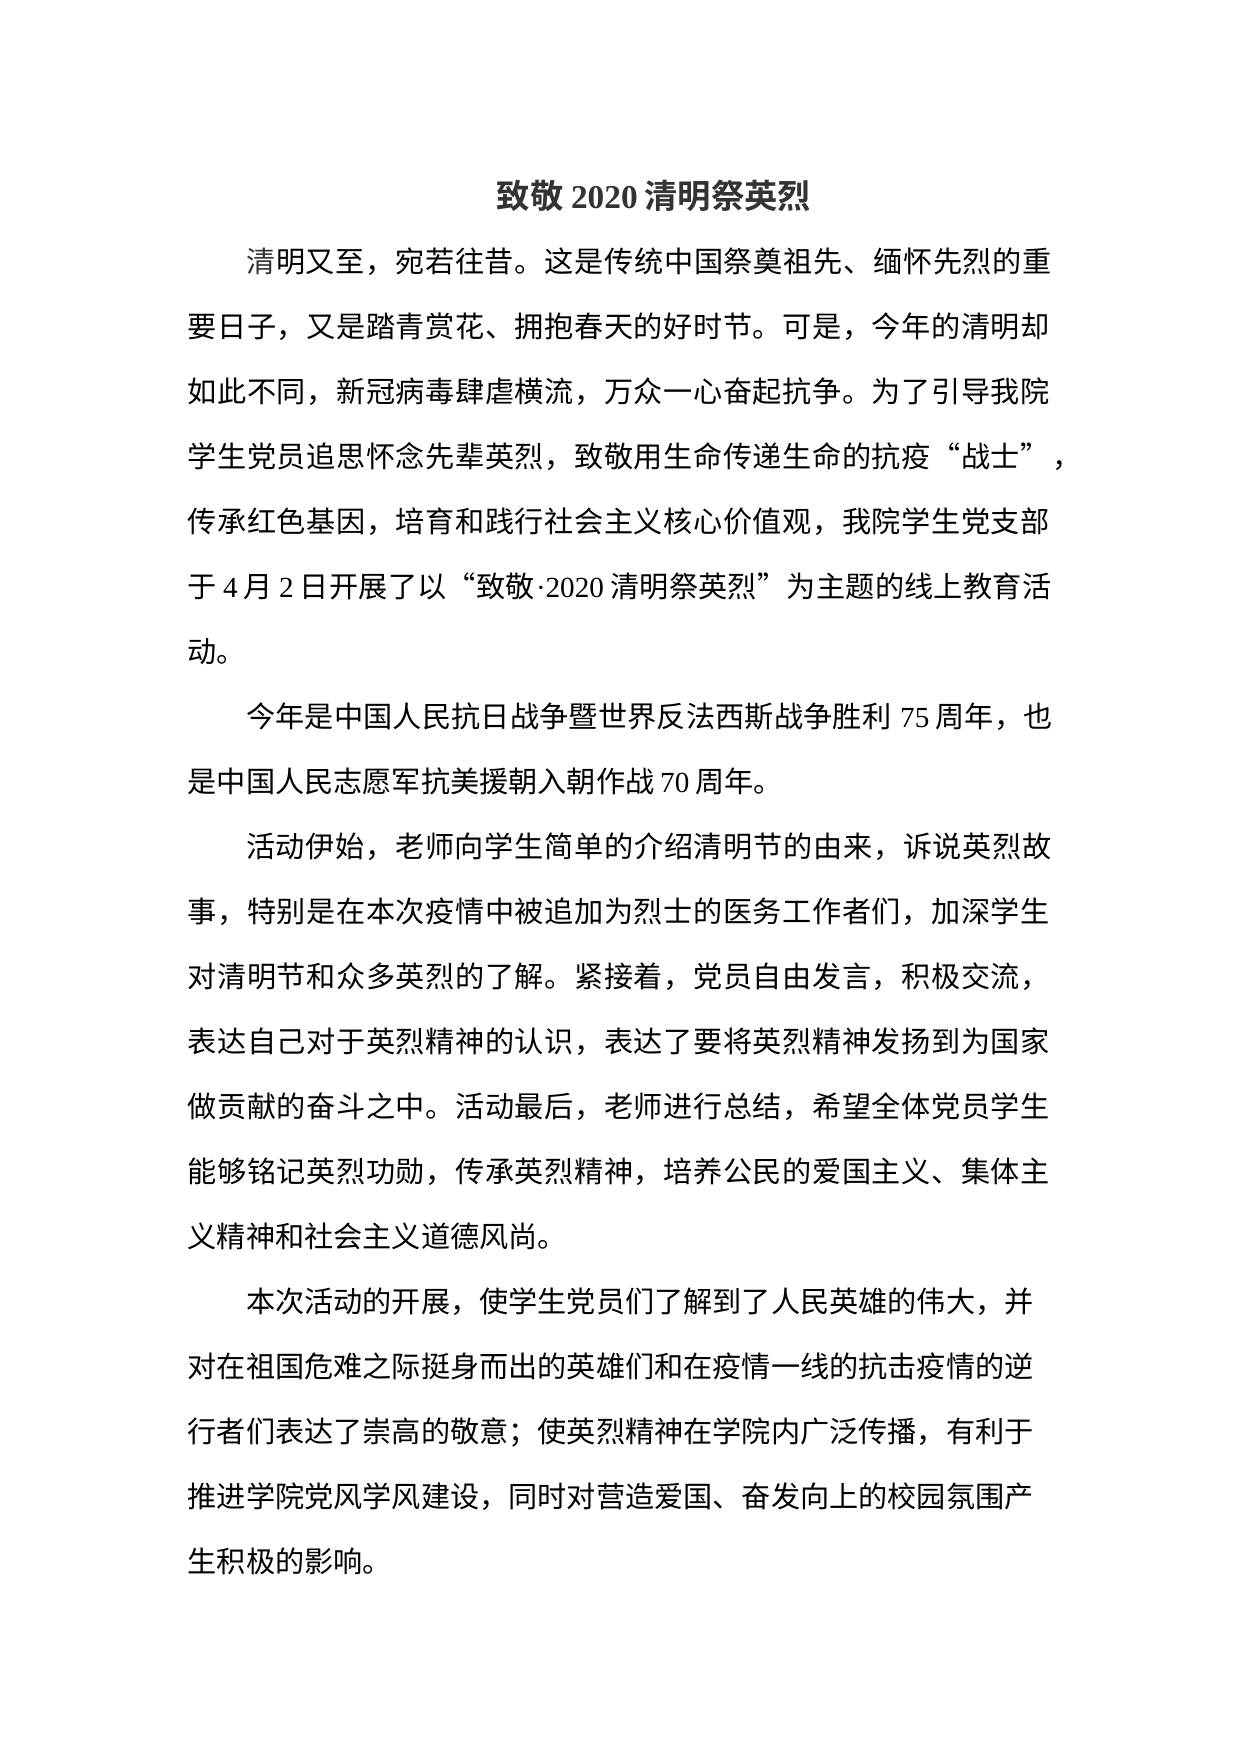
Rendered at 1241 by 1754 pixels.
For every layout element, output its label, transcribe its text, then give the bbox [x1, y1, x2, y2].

text 今年是中国人民抗日战争暨世界反法西斯战争胜利75周年，也是中国人民志愿军抗美援朝入朝作战70周年。 [187, 682, 1053, 812]
text 本次活动的开展，使学生党员们了解到了人民英雄的伟大，并对在祖国危难之际挺身而出的英雄们和在疫情一线的抗击疫情的逆行者们表达了崇高的敬意；使英烈精神在学院内广泛传播，有利于推进学院党风学风建设，同时对营造爱国、奋发向上的校园氛围产生积极的影响。 [187, 1267, 1053, 1592]
text 致敬 2020清明祭英烈 [187, 162, 1053, 227]
text 活动伊始，老师向学生简单的介绍清明节的由来，诉说英烈故事，特别是在本次疫情中被追加为烈士的医务工作者们，加深学生对清明节和众多英烈的了解。紧接着，党员自由发言，积极交流，表达自己对于英烈精神的认识，表达了要将英烈精神发扬到为国家做贡献的奋斗之中。活动最后，老师进行总结，希望全体党员学生能够铭记英烈功勋，传承英烈精神，培养公民的爱国主义、集体主义精神和社会主义道德风尚。 [187, 812, 1053, 1267]
text 清明又至，宛若往昔。这是传统中国祭奠祖先、缅怀先烈的重要日子，又是踏青赏花、拥抱春天的好时节。可是，今年的清明却如此不同，新冠病毒肆虐横流，万众一心奋起抗争。为了引导我院学生党员追思怀念先辈英烈，致敬用生命传递生命的抗疫“战士”，传承红色基因，培育和践行社会主义核心价值观，我院学生党支部于4月2日开展了以“致敬·2020清明祭英烈”为主题的线上教育活动。 [187, 227, 1053, 682]
